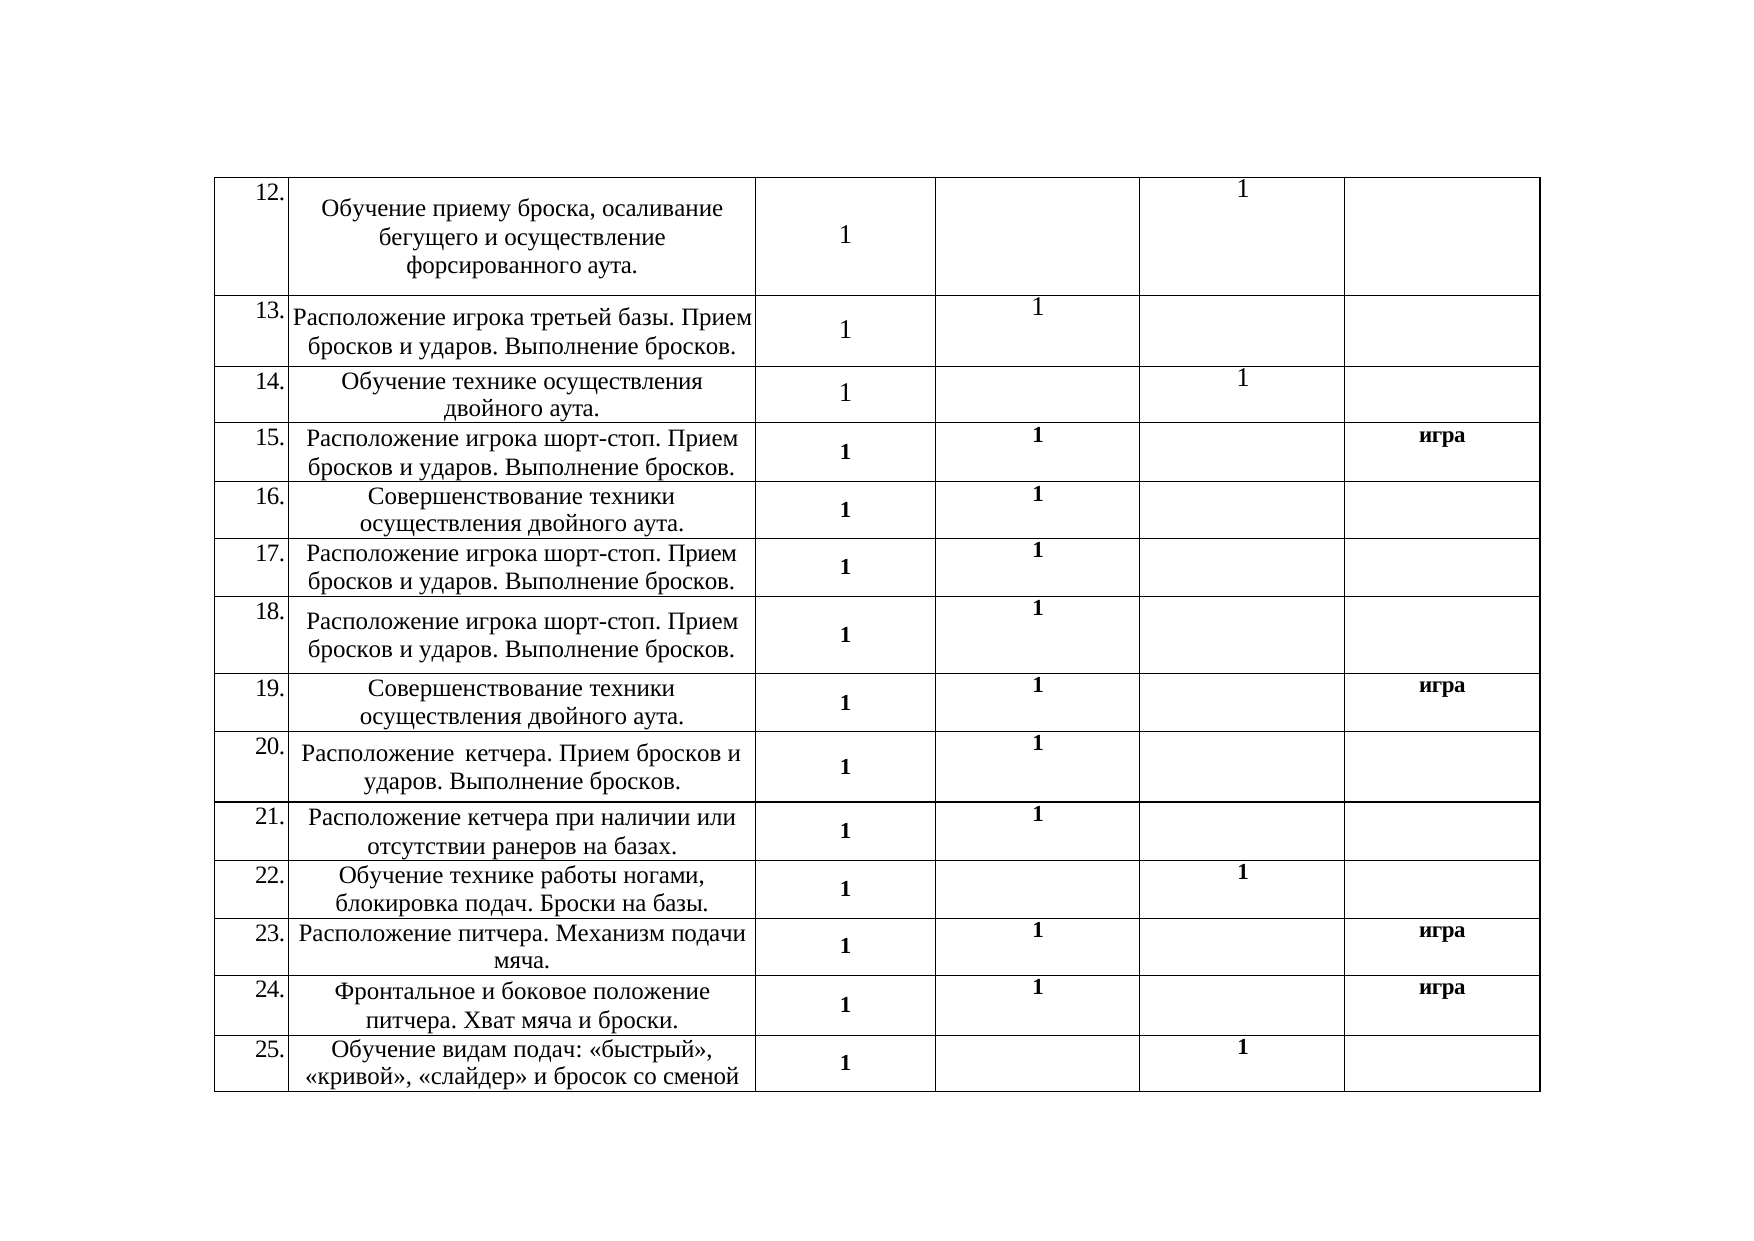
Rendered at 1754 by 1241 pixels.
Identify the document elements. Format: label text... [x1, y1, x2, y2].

table_cell Расположение игрока шорт-стоп. Прием бросков и ударов. Выполнение бросков. [289, 539, 755, 596]
table_header 1 [756, 178, 935, 295]
table_cell [936, 861, 1139, 918]
table_cell 1 [756, 423, 935, 481]
table_cell 1 [756, 1036, 935, 1091]
table_cell [936, 1036, 1139, 1091]
table_cell Обучение видам подач: «быстрый», «кривой», «слайдер» и бросок со сменой [289, 1036, 755, 1091]
table_cell 24. [215, 976, 288, 1034]
table_cell [1140, 539, 1344, 596]
table_cell [1140, 919, 1344, 974]
table_cell 1 [756, 803, 935, 860]
table_cell 13. [215, 296, 288, 366]
table_header [1345, 178, 1539, 295]
table_cell Фронтальное и боковое положение питчера. Хват мяча и броски. [289, 976, 755, 1034]
table_cell 14. [215, 367, 288, 422]
table_cell 25. [215, 1036, 288, 1091]
table_cell 1 [756, 732, 935, 801]
table_cell 16. [215, 482, 288, 538]
table_cell 1 [756, 861, 935, 918]
table_cell [1345, 367, 1539, 422]
table_cell [1345, 803, 1539, 860]
table_cell 1 [756, 296, 935, 366]
table_cell 1 [1140, 861, 1344, 918]
table_cell [1140, 732, 1344, 801]
table_cell игра [1345, 674, 1539, 731]
table_cell [1140, 296, 1344, 366]
table_cell 1 [756, 674, 935, 731]
table_cell [1345, 732, 1539, 801]
table_cell [1345, 296, 1539, 366]
table_header [936, 178, 1139, 295]
table_cell 1 [936, 597, 1139, 673]
table_cell Совершенствование техники осуществления двойного аута. [289, 674, 755, 731]
table_cell игра [1345, 976, 1539, 1034]
table_cell 22. [215, 861, 288, 918]
table_cell игра [1345, 423, 1539, 481]
table_cell [1140, 482, 1344, 538]
table_cell Расположение кетчера. Прием бросков и ударов. Выполнение бросков. [289, 732, 755, 801]
table_cell [1140, 423, 1344, 481]
table_cell Расположение кетчера при наличии или отсутствии ранеров на базах. [289, 803, 755, 860]
table_cell 20. [215, 732, 288, 801]
table_cell Расположение игрока шорт-стоп. Прием бросков и ударов. Выполнение бросков. [289, 423, 755, 481]
table_cell 1 [756, 482, 935, 538]
table_cell 17. [215, 539, 288, 596]
table_cell 1 [936, 482, 1139, 538]
table_cell [1140, 976, 1344, 1034]
table_cell [936, 367, 1139, 422]
table_header 12. [215, 178, 288, 295]
table_cell 1 [756, 976, 935, 1034]
table_cell 1 [756, 367, 935, 422]
table_cell 1 [936, 674, 1139, 731]
table_cell Совершенствование техники осуществления двойного аута. [289, 482, 755, 538]
table_cell 1 [936, 919, 1139, 974]
table_cell [1140, 597, 1344, 673]
table_cell [1345, 1036, 1539, 1091]
table_cell игра [1345, 919, 1539, 974]
table_cell [1140, 674, 1344, 731]
table_cell Расположение питчера. Механизм подачи мяча. [289, 919, 755, 974]
table_cell Расположение игрока шорт-стоп. Прием бросков и ударов. Выполнение бросков. [289, 597, 755, 673]
table_cell [1345, 539, 1539, 596]
table_cell 1 [756, 539, 935, 596]
table_cell 1 [1140, 367, 1344, 422]
table_cell 15. [215, 423, 288, 481]
table_cell Обучение технике осуществления двойного аута. [289, 367, 755, 422]
table_cell 1 [936, 803, 1139, 860]
table_cell 18. [215, 597, 288, 673]
table_cell 23. [215, 919, 288, 974]
table_cell 19. [215, 674, 288, 731]
table_header 1 [1140, 178, 1344, 295]
table_cell [1345, 861, 1539, 918]
table_cell 1 [936, 539, 1139, 596]
table_cell 1 [756, 919, 935, 974]
table_cell 1 [1140, 1036, 1344, 1091]
table_cell 1 [936, 732, 1139, 801]
table_cell 1 [936, 296, 1139, 366]
table_cell [1345, 597, 1539, 673]
table_cell [1140, 803, 1344, 860]
table_cell Расположение игрока третьей базы. Прием бросков и ударов. Выполнение бросков. [289, 296, 755, 366]
table_cell Обучение технике работы ногами, блокировка подач. Броски на базы. [289, 861, 755, 918]
table_cell 1 [936, 976, 1139, 1034]
table_cell [1345, 482, 1539, 538]
table_header Обучение приему броска, осаливание бегущего и осуществление форсированного аута. [289, 178, 755, 295]
table_cell 1 [756, 597, 935, 673]
table_cell 21. [215, 803, 288, 860]
table_cell 1 [936, 423, 1139, 481]
